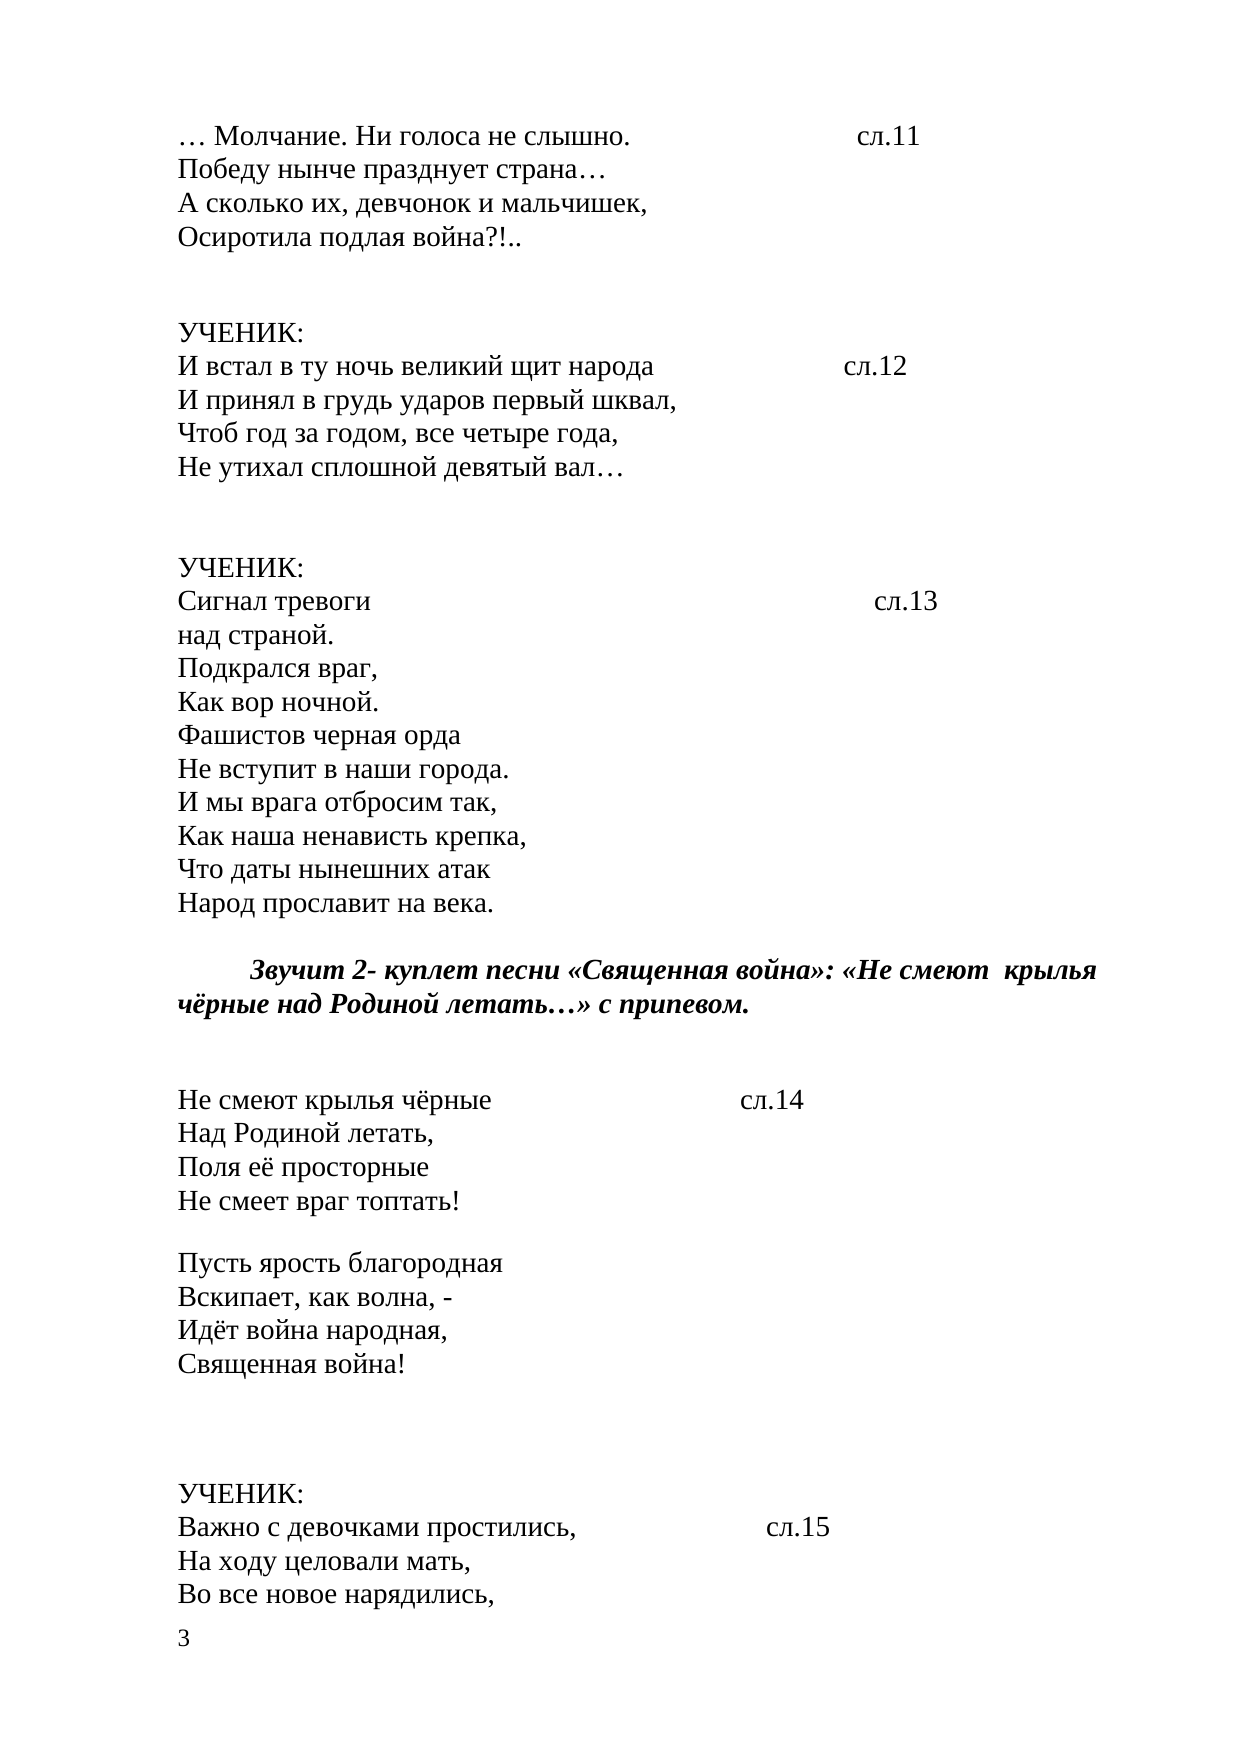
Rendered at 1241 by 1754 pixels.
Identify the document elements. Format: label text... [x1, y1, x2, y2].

text Не смеют крылья чёрные сл.14 Над Родиной летать, Поля её просторные Не смеет враг топтать! [177, 1082, 1152, 1216]
text Сигнал тревоги сл.13 над страной. Подкрался враг, Как вор ночной. Фашистов черная орда Не вступит в наши города. И мы врага отбросим так, Как наша ненависть крепка, Что даты нынешних атак Народ прославит на века. [177, 583, 1152, 919]
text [177, 1509, 1152, 1610]
text УЧЕНИК: [177, 550, 1152, 583]
text УЧЕНИК: [177, 1476, 1152, 1509]
text Пусть ярость благородная Вскипает, как волна, - Идёт война народная, Священная война! [177, 1245, 1152, 1379]
text УЧЕНИК: [177, 315, 1152, 348]
text … Молчание. Ни голоса не слышно. сл.11 Победу нынче празднует страна… А сколько их, девчонок и мальчишек, Осиротила подлая война?!.. [177, 118, 1152, 252]
text И встал в ту ночь великий щит народа сл.12 И принял в грудь ударов первый шквал, Чтоб год за годом, все четыре года, Не утихал сплошной девятый вал… [177, 348, 1152, 483]
text Звучит 2- куплет песни «Священная война»: «Не смеют крылья чёрные над Родиной летать…» с припевом. [177, 952, 1152, 1019]
